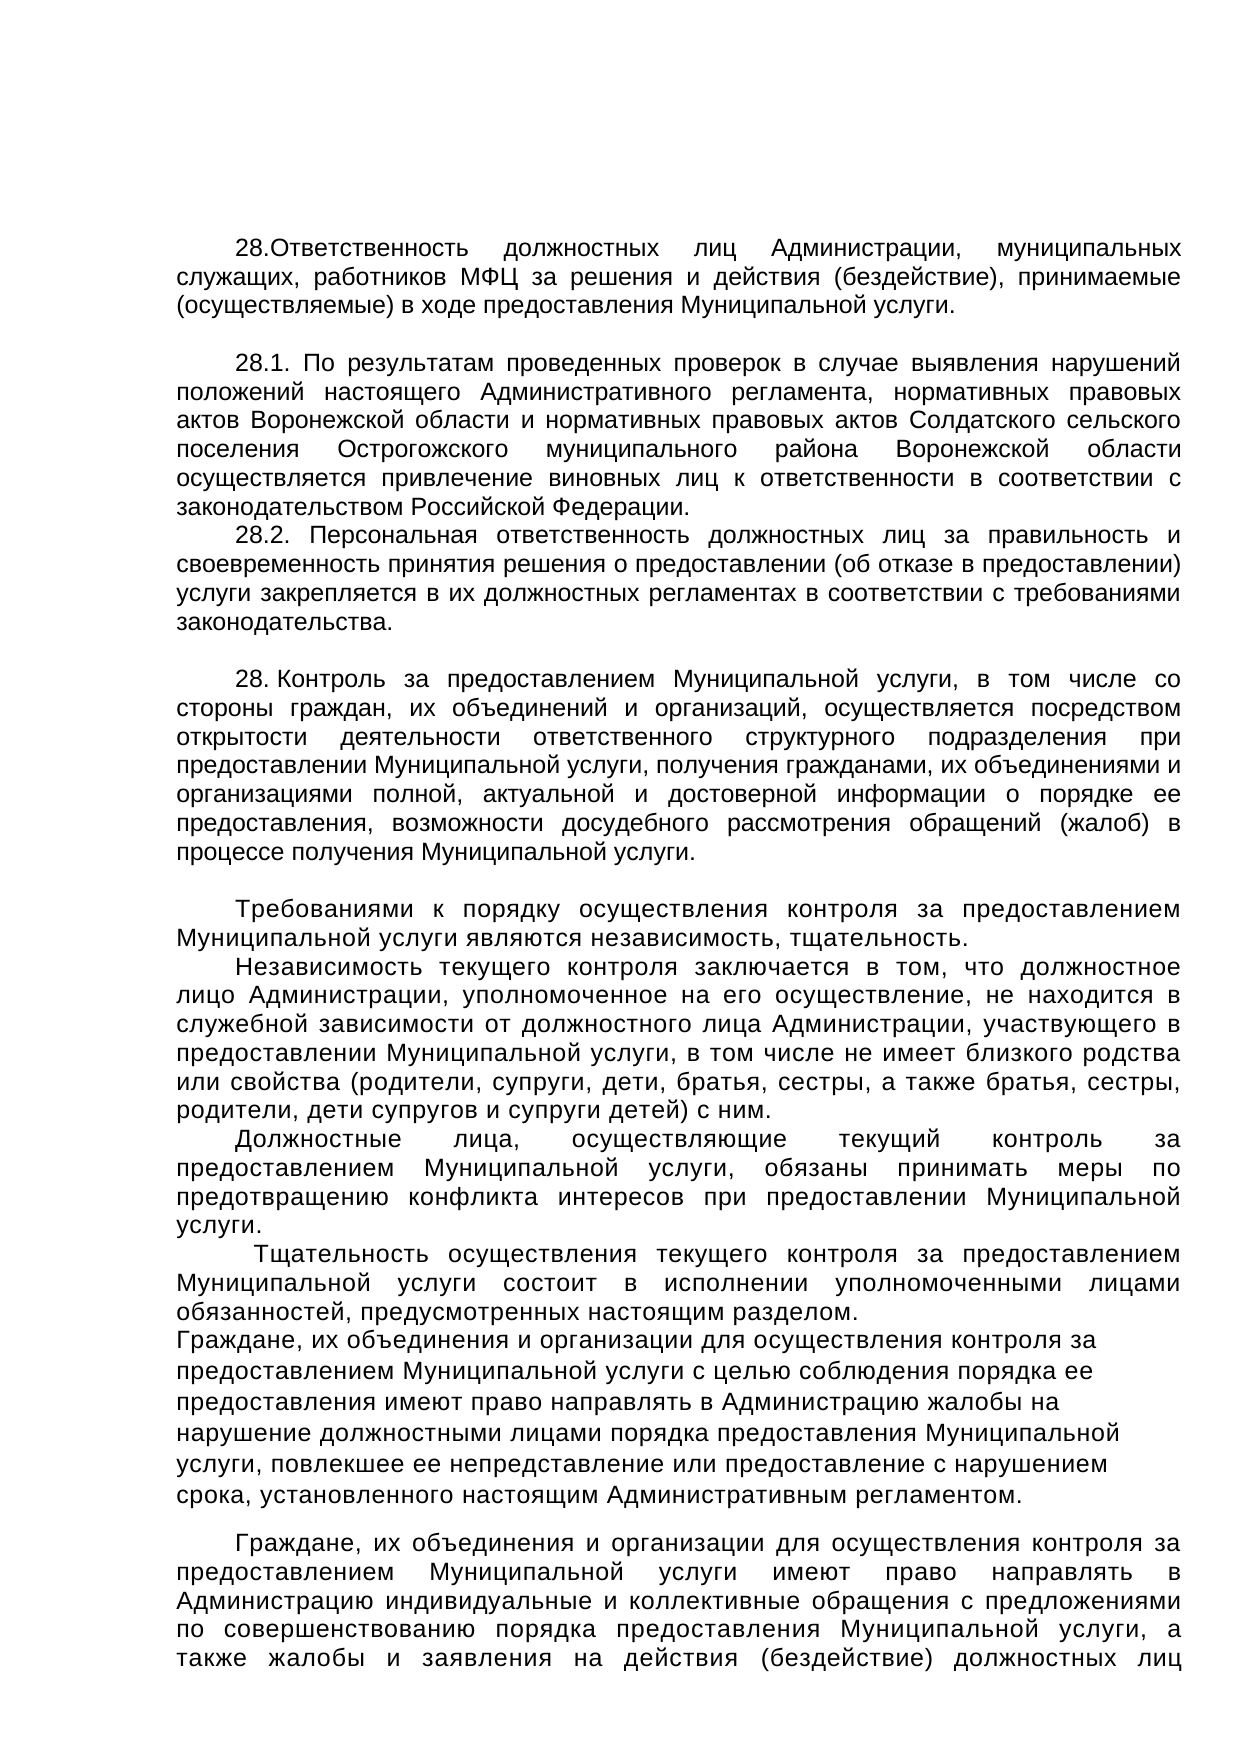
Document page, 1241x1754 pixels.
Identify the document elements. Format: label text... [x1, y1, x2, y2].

text Должностные лица, осуществляющие текущий контроль за предоставлением Муниципальной услуги, обязаны принимать меры по предотвращению конфликта интересов при предоставлении Муниципальной услуги. [176, 1124, 1182, 1239]
text Граждане, их объединения и организации для осуществления контроля за предоставлением Муниципальной услуги с целью соблюдения порядка ее предоставления имеют право направлять в Администрацию жалобы на нарушение должностными лицами порядка предоставления Муниципальной услуги, повлекшее ее непредставление или предоставление с нарушением срока, установленного настоящим Административным регламентом. [176, 1325, 1182, 1509]
text 28.2. Персональная ответственность должностных лиц за правильность и своевременность принятия решения о предоставлении (об отказе в предоставлении) услуги закрепляется в их должностных регламентах в соответствии с требованиями законодательства. [176, 520, 1182, 635]
text Требованиями к порядку осуществления контроля за предоставлением Муниципальной услуги являются независимость, тщательность. [176, 894, 1182, 951]
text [176, 1528, 1182, 1672]
text 28.Ответственность должностных лиц Администрации, муниципальных служащих, работников МФЦ за решения и действия (бездействие), принимаемые (осуществляемые) в ходе предоставления Муниципальной услуги. [176, 233, 1182, 319]
text 28.1. По результатам проведенных проверок в случае выявления нарушений положений настоящего Административного регламента, нормативных правовых актов Воронежской области и нормативных правовых актов Солдатского сельского поселения Острогожского муниципального района Воронежской области осуществляется привлечение виновных лиц к ответственности в соответствии с законодательством Российской Федерации. [176, 348, 1182, 520]
text Независимость текущего контроля заключается в том, что должностное лицо Администрации, уполномоченное на его осуществление, не находится в служебной зависимости от должностного лица Администрации, участвующего в предоставлении Муниципальной услуги, в том числе не имеет близкого родства или свойства (родители, супруги, дети, братья, сестры, а также братья, сестры, родители, дети супругов и супруги детей) с ним. [176, 951, 1182, 1124]
text Тщательность осуществления текущего контроля за предоставлением Муниципальной услуги состоит в исполнении уполномоченными лицами обязанностей, предусмотренных настоящим разделом. [176, 1239, 1182, 1325]
list Контроль за предоставлением Муниципальной услуги, в том числе со стороны граждан, их объединений и организаций, осуществляется посредством открытости деятельности ответственного структурного подразделения при предоставлении Муниципальной услуги, получения гражданами, их объединениями и организациями полной, актуальной и достоверной информации о порядке ее предоставления, возможности досудебного рассмотрения обращений (жалоб) в процессе получения Муниципальной услуги. [176, 664, 1182, 865]
